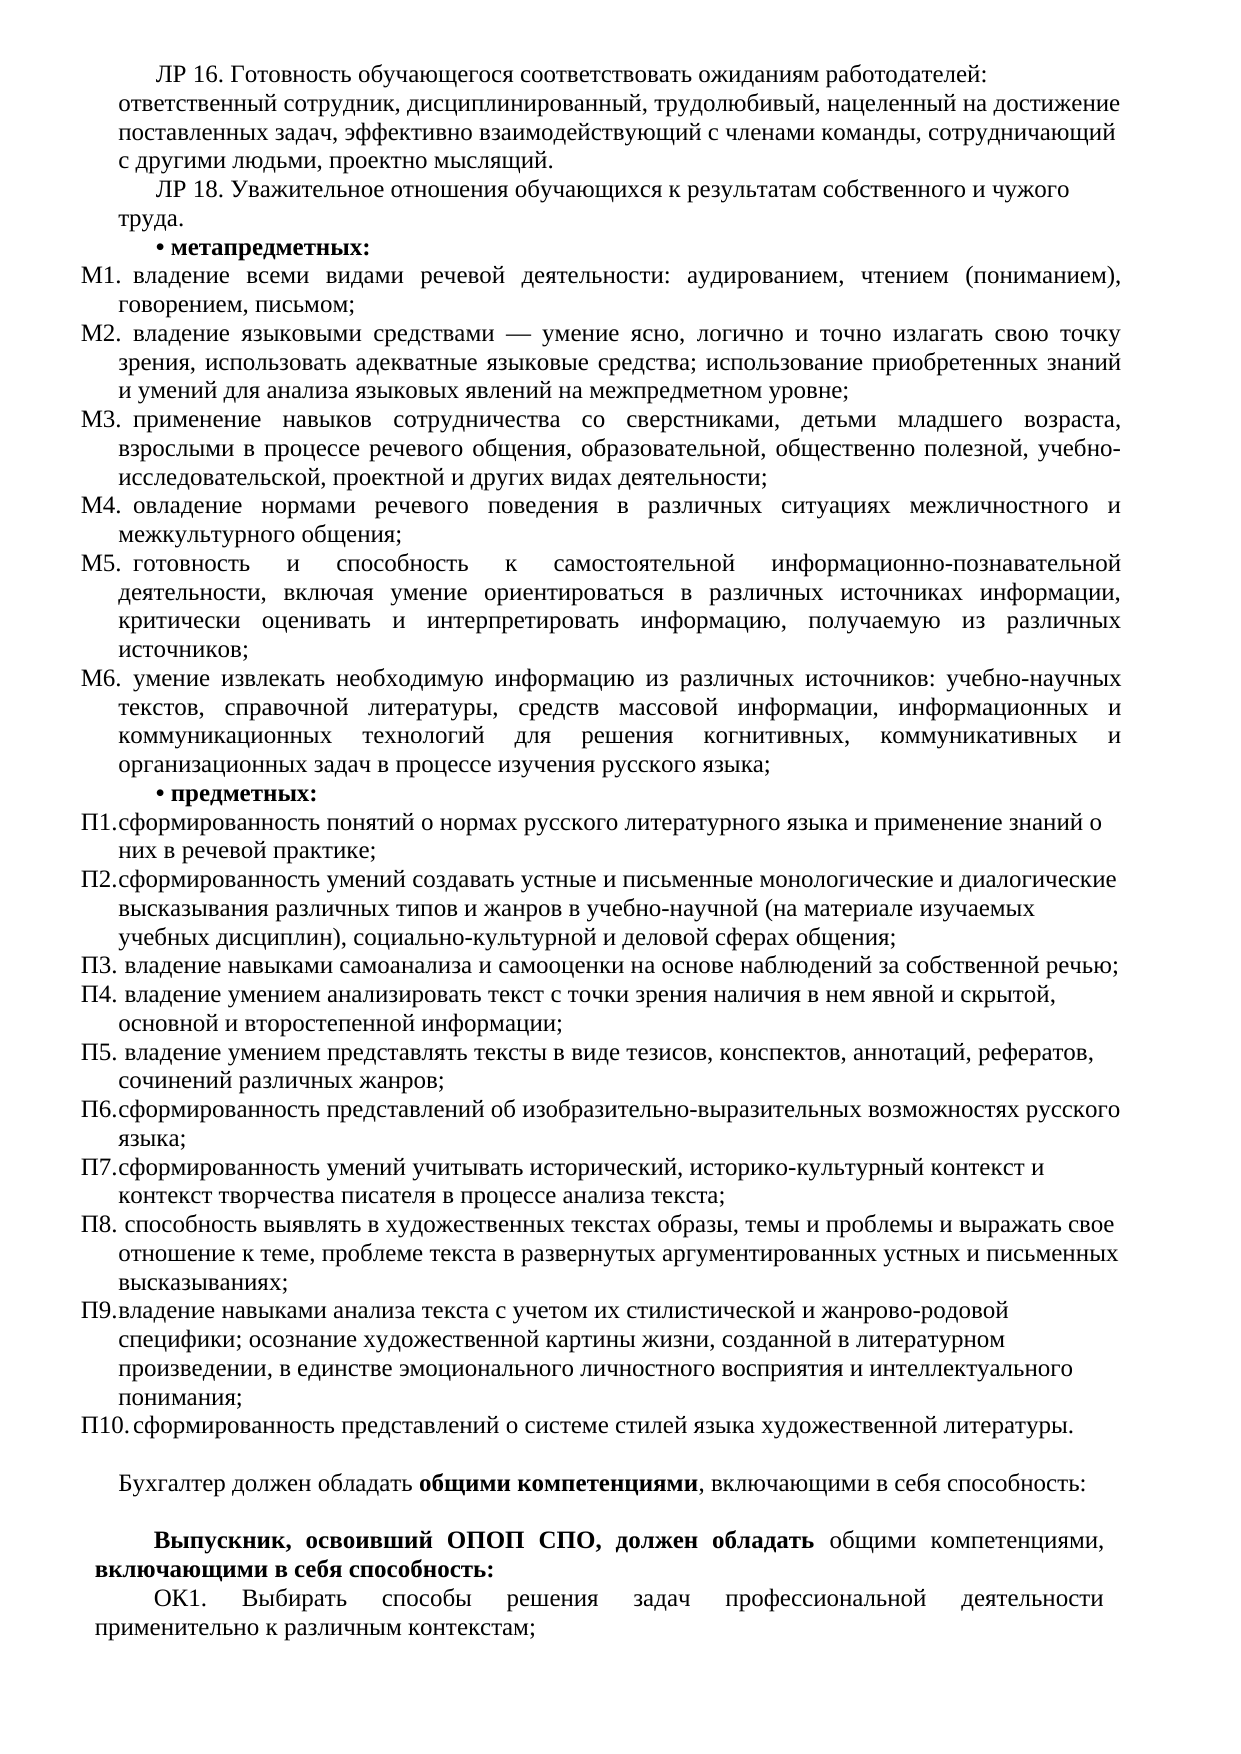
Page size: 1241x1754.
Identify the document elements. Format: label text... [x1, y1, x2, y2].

list сформированность умений создавать устные и письменные монологические и диалогические высказывания различных типов и жанров в учебно-научной (на материале изучаемых учебных дисциплин), социально-культурной и деловой сферах общения; [81, 864, 1122, 950]
list владение языковыми средствами — умение ясно, логично и точно излагать свою точку зрения, использовать адекватные языковые средства; использование приобретенных знаний и умений для анализа языковых явлений на межпредметном уровне; [81, 318, 1122, 404]
text • предметных: [118, 778, 1122, 807]
list владение навыками самоанализа и самооценки на основе наблюдений за собственной речью; [81, 950, 1122, 979]
list готовность и способность к самостоятельной информационно-познавательной деятельности, включая умение ориентироваться в различных источниках информации, критически оценивать и интерпретировать информацию, получаемую из различных источников; [81, 548, 1122, 663]
text • метапредметных: [118, 232, 1122, 260]
list владение умением анализировать текст с точки зрения наличия в нем явной и скрытой, основной и второстепенной информации; [81, 979, 1122, 1037]
list сформированность умений учитывать исторический, историко-культурный контекст и контекст творчества писателя в процессе анализа текста; [81, 1152, 1122, 1209]
text ЛР 18. Уважительное отношения обучающихся к результатам собственного и чужого труда. [118, 174, 1122, 232]
list сформированность представлений об изобразительно-выразительных возможностях русского языка; [81, 1094, 1122, 1152]
text ЛР 16. Готовность обучающегося соответствовать ожиданиям работодателей: ответственный сотрудник, дисциплинированный, трудолюбивый, нацеленный на достижение поставленных задач, эффективно взаимодействующий с членами команды, сотрудничающий с другими людьми, проектно мыслящий. [118, 59, 1122, 174]
list овладение нормами речевого поведения в различных ситуациях межличностного и межкультурного общения; [81, 490, 1122, 548]
list умение извлекать необходимую информацию из различных источников: учебно-научных текстов, справочной литературы, средств массовой информации, информационных и коммуникационных технологий для решения когнитивных, коммуникативных и организационных задач в процессе изучения русского языка; [81, 663, 1122, 778]
list сформированность представлений о системе стилей языка художественной литературы. [81, 1410, 1122, 1439]
text Выпускник, освоивший ОПОП СПО, должен обладать общими компетенциями, включающими в себя способность: [94, 1525, 1104, 1583]
list способность выявлять в художественных текстах образы, темы и проблемы и выражать свое отношение к теме, проблеме текста в развернутых аргументированных устных и письменных высказываниях; [81, 1209, 1122, 1295]
text Бухгалтер должен обладать общими компетенциями, включающими в себя способность: [118, 1468, 1122, 1497]
list применение навыков сотрудничества со сверстниками, детьми младшего возраста, взрослыми в процессе речевого общения, образовательной, общественно полезной, учебно-исследовательской, проектной и других видах деятельности; [81, 404, 1122, 490]
subtitle владение всеми видами речевой деятельности: аудированием, чтением (пониманием), говорением, письмом; [81, 260, 1122, 318]
text ОК1. Выбирать способы решения задач профессиональной деятельности применительно к различным контекстам; [94, 1583, 1104, 1640]
list сформированность понятий о нормах русского литературного языка и применение знаний о них в речевой практике; [81, 807, 1122, 864]
list владение навыками анализа текста с учетом их стилистической и жанрово-родовой специфики; осознание художественной картины жизни, созданной в литературном произведении, в единстве эмоционального личностного восприятия и интеллектуального понимания; [81, 1295, 1122, 1410]
list владение умением представлять тексты в виде тезисов, конспектов, аннотаций, рефератов, сочинений различных жанров; [81, 1037, 1122, 1094]
